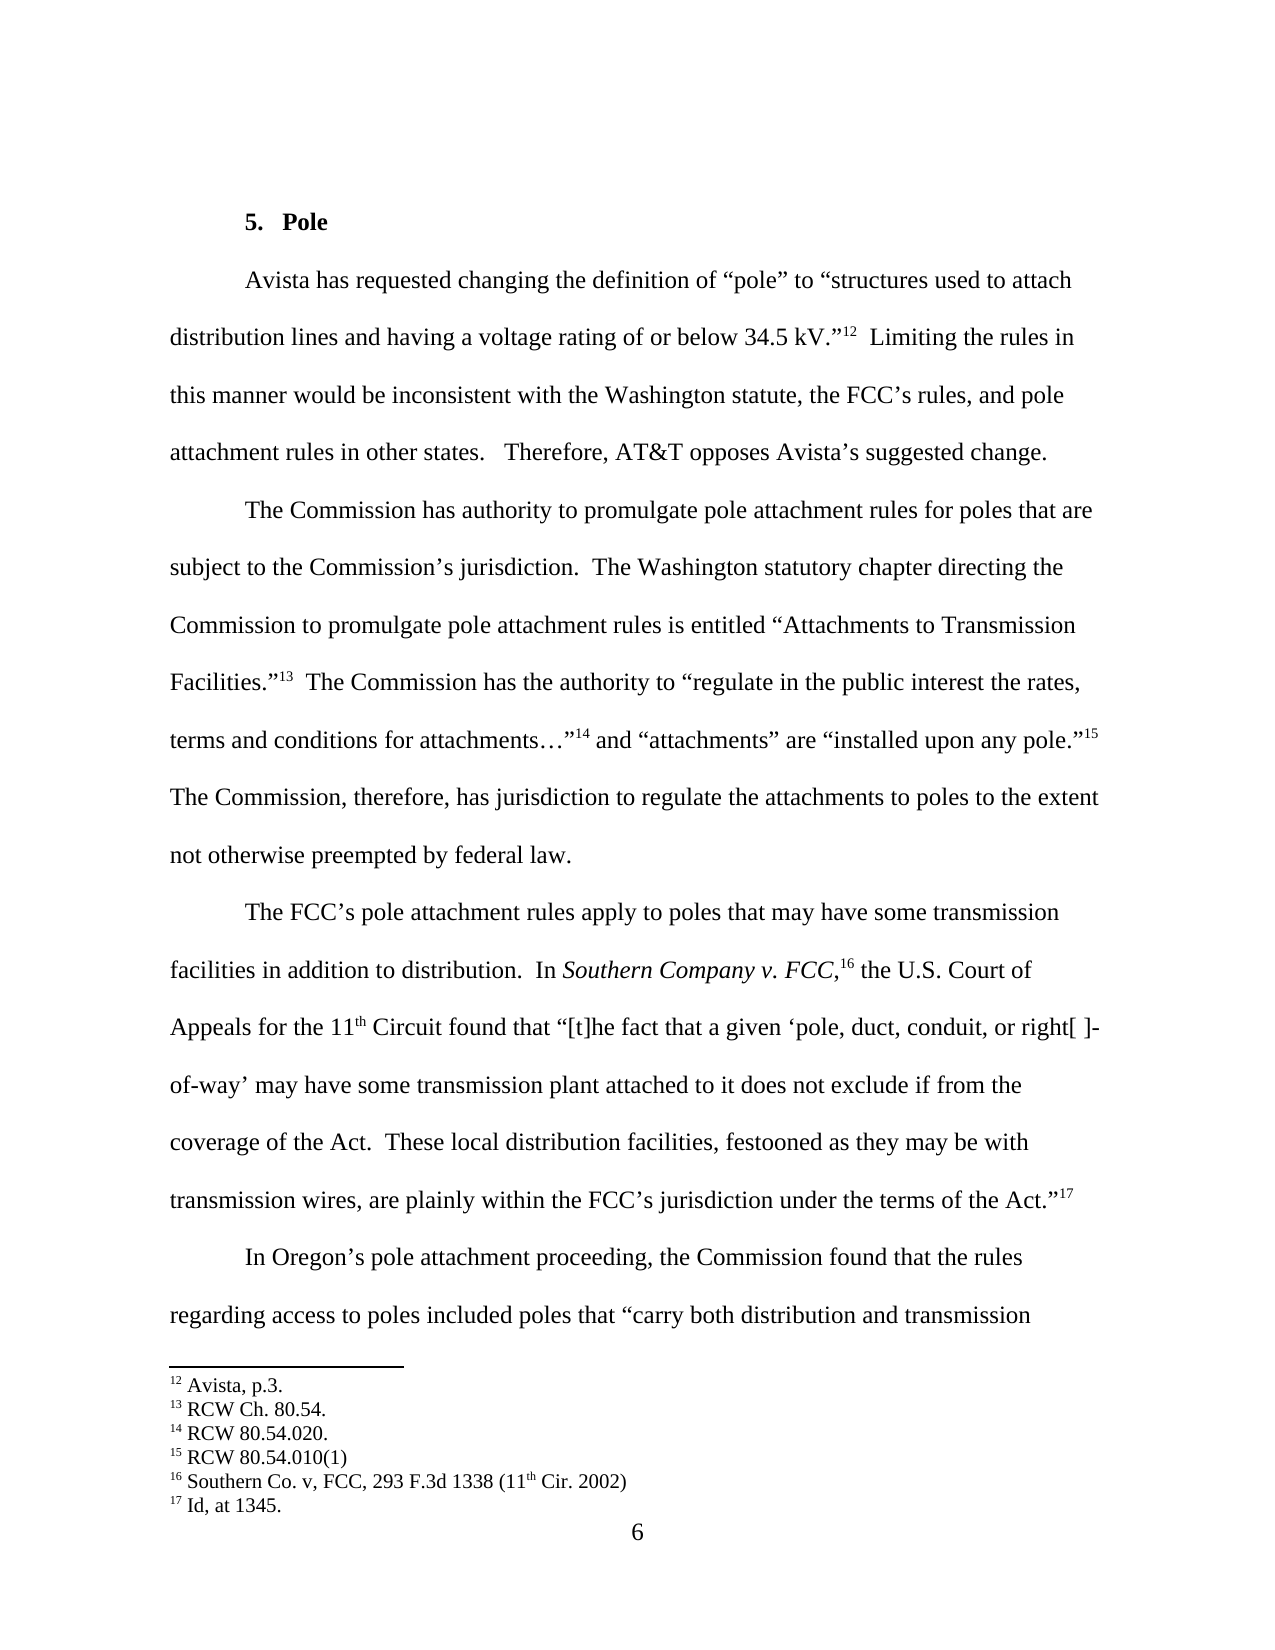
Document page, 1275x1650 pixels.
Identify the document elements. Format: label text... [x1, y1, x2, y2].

list Pole [244, 207, 1106, 236]
list The Commission has authority to promulgate pole attachment rules for poles that are subject to the Commission’s jurisdiction. The Washington statutory chapter directing the Commission to promulgate pole attachment rules is entitled “Attachments to Transmission Facilities.” The Commission has the authority to “regulate in the public interest the rates, terms and conditions for attachments…” and “attachments” are “installed upon any pole.” The Commission, therefore, has jurisdiction to regulate the attachments to poles to the extent not otherwise preempted by federal law. [169, 495, 1106, 869]
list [169, 1242, 1106, 1329]
list The FCC’s pole attachment rules apply to poles that may have some transmission facilities in addition to distribution. In Southern Company v. FCC, the U.S. Court of Appeals for the 11th Circuit found that “[t]he fact that a given ‘pole, duct, conduit, or right[ ]-of-way’ may have some transmission plant attached to it does not exclude if from the coverage of the Act. These local distribution facilities, festooned as they may be with transmission wires, are plainly within the FCC’s jurisdiction under the terms of the Act.” [169, 897, 1106, 1214]
list Avista has requested changing the definition of “pole” to “structures used to attach distribution lines and having a voltage rating of or below 34.5 kV.” Limiting the rules in this manner would be inconsistent with the Washington statute, the FCC’s rules, and pole attachment rules in other states. Therefore, AT&T opposes Avista’s suggested change. [169, 265, 1106, 466]
